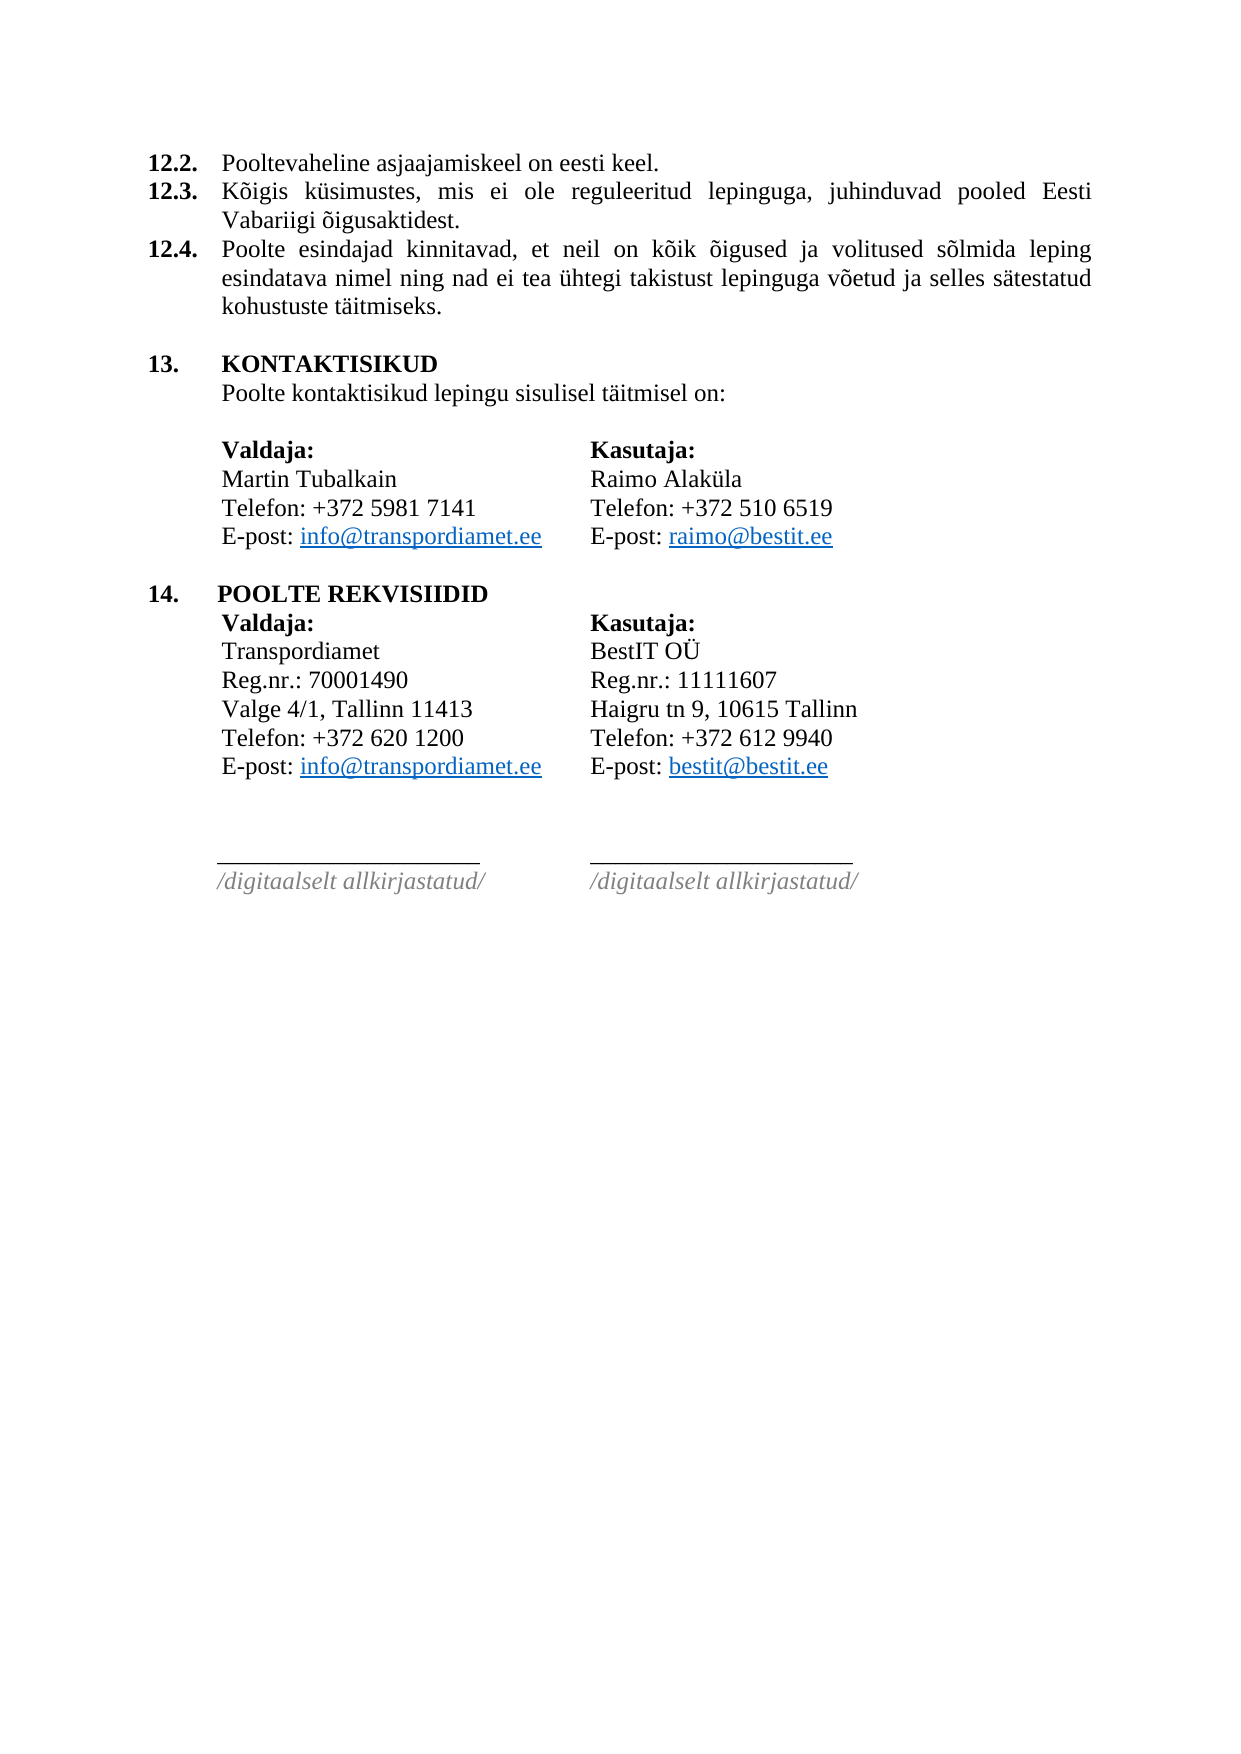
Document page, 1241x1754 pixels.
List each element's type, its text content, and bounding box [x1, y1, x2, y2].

text E-post: info@transpordiamet.ee E-post: [221, 751, 1093, 780]
text Valdaja: Kasutaja: [221, 435, 1093, 464]
text Telefon: +372 620 1200 Telefon: +372 [221, 723, 1093, 751]
list Pooltevaheline asjaajamiskeel on eesti keel. [148, 148, 1093, 176]
text Telefon: +372 5981 7141 Telefon: +372 [221, 493, 1093, 521]
text E-post: info@transpordiamet.ee E-post: [221, 521, 1093, 550]
list POOLTE REKVISIIDID [148, 579, 1093, 608]
text _____________________ _____________________ [192, 838, 1093, 866]
text Transpordiamet [221, 636, 1093, 665]
text Reg.nr.: 70001490 Reg.nr.: [221, 665, 1093, 694]
text Valge 4/1, Tallinn 11413 [221, 694, 1093, 723]
text Valdaja: Kasutaja: [221, 608, 1093, 636]
list Poolte esindajad kinnitavad, et neil on kõik õigused ja volitused sõlmida leping esindatava nimel ning nad ei tea ühtegi takistust lepinguga võetud ja selles sätestatud kohustuste täitmiseks. [148, 234, 1093, 320]
list KONTAKTISIKUD [148, 349, 1093, 378]
text Poolte kontaktisikud lepingu sisulisel täitmisel on: [221, 378, 1093, 406]
list Kõigis küsimustes, mis ei ole reguleeritud lepinguga, juhinduvad pooled Eesti Vabariigi õigusaktidest. [148, 176, 1093, 234]
text /digitaalselt allkirjastatud/ /digitaalselt allkirjastatud/ [192, 866, 1093, 895]
text Martin Tubalkain [221, 464, 1093, 493]
